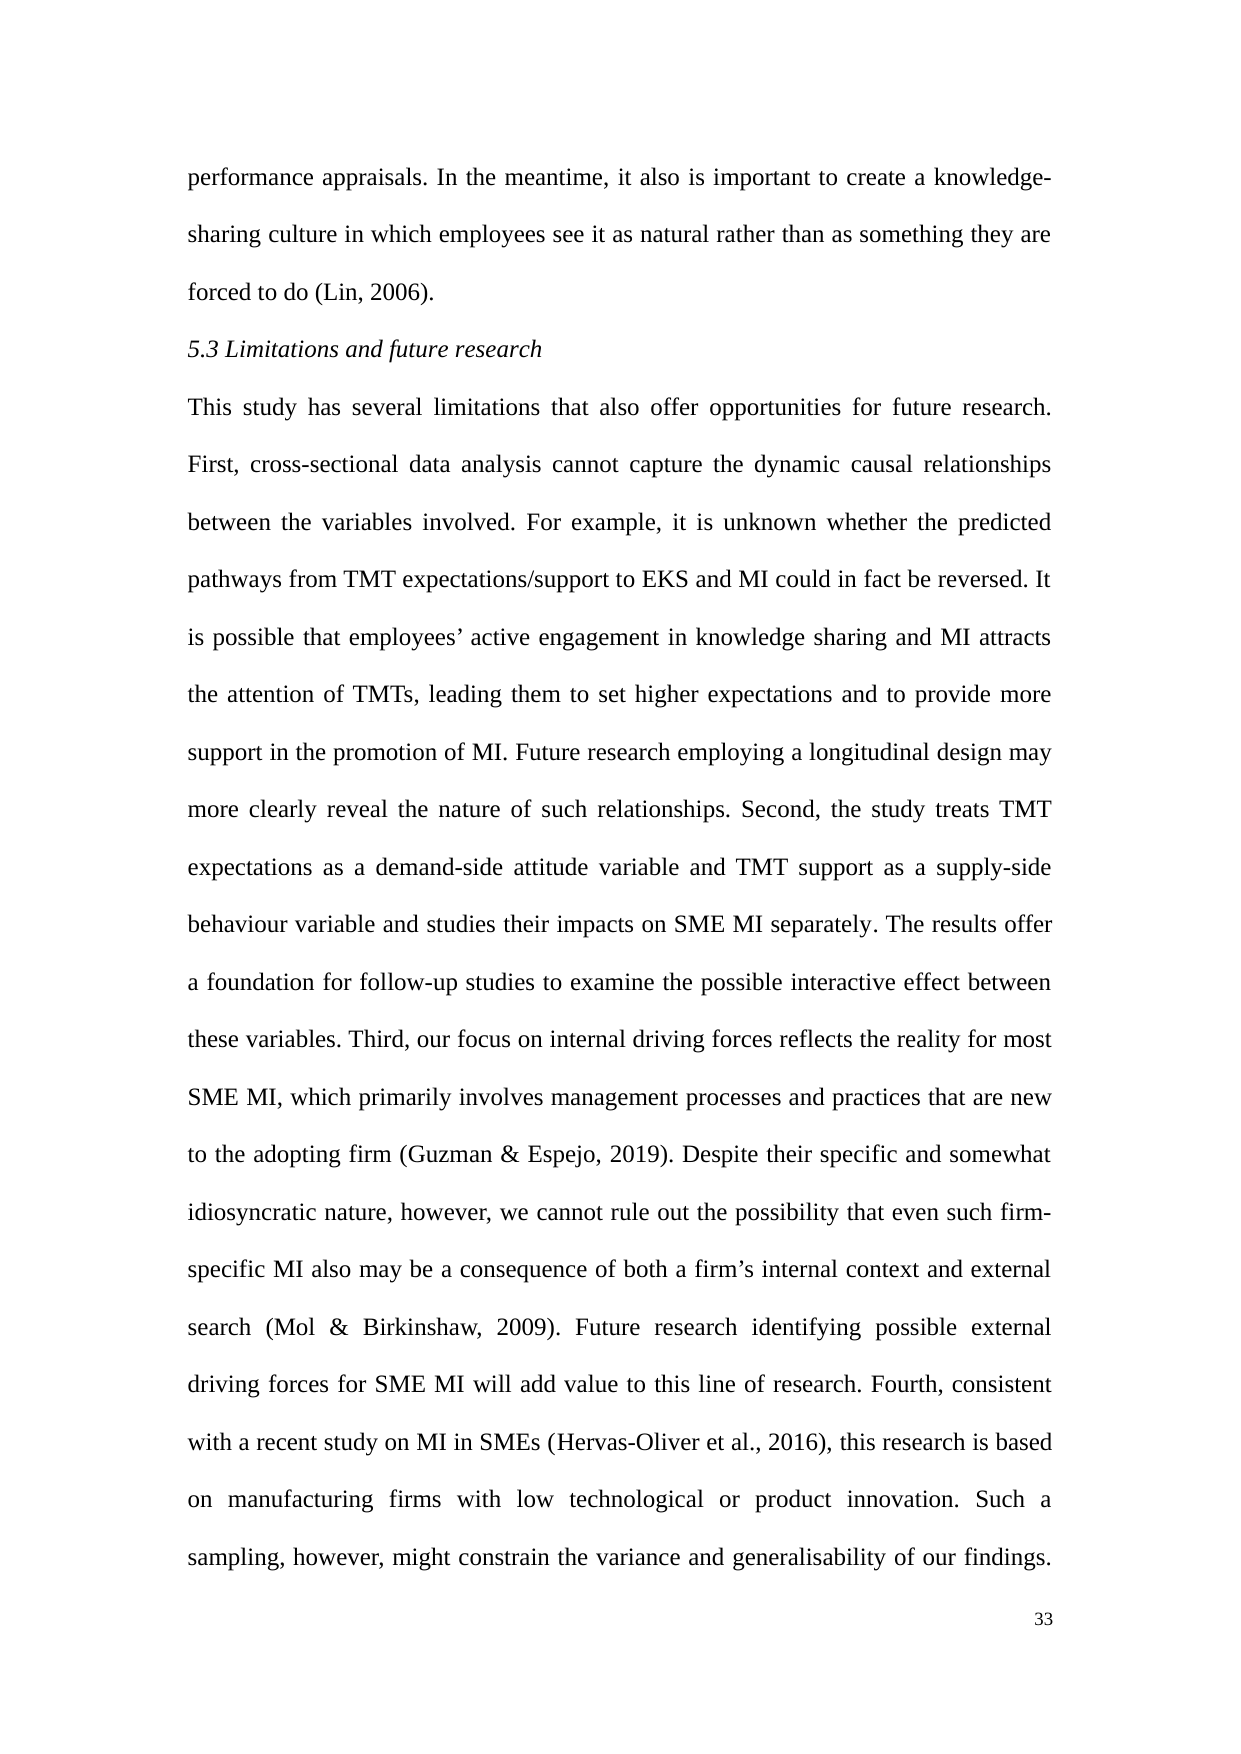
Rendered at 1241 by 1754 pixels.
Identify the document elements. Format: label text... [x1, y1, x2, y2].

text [187, 392, 1053, 1571]
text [187, 162, 1053, 306]
text 5.3 Limitations and future research [187, 334, 1053, 363]
